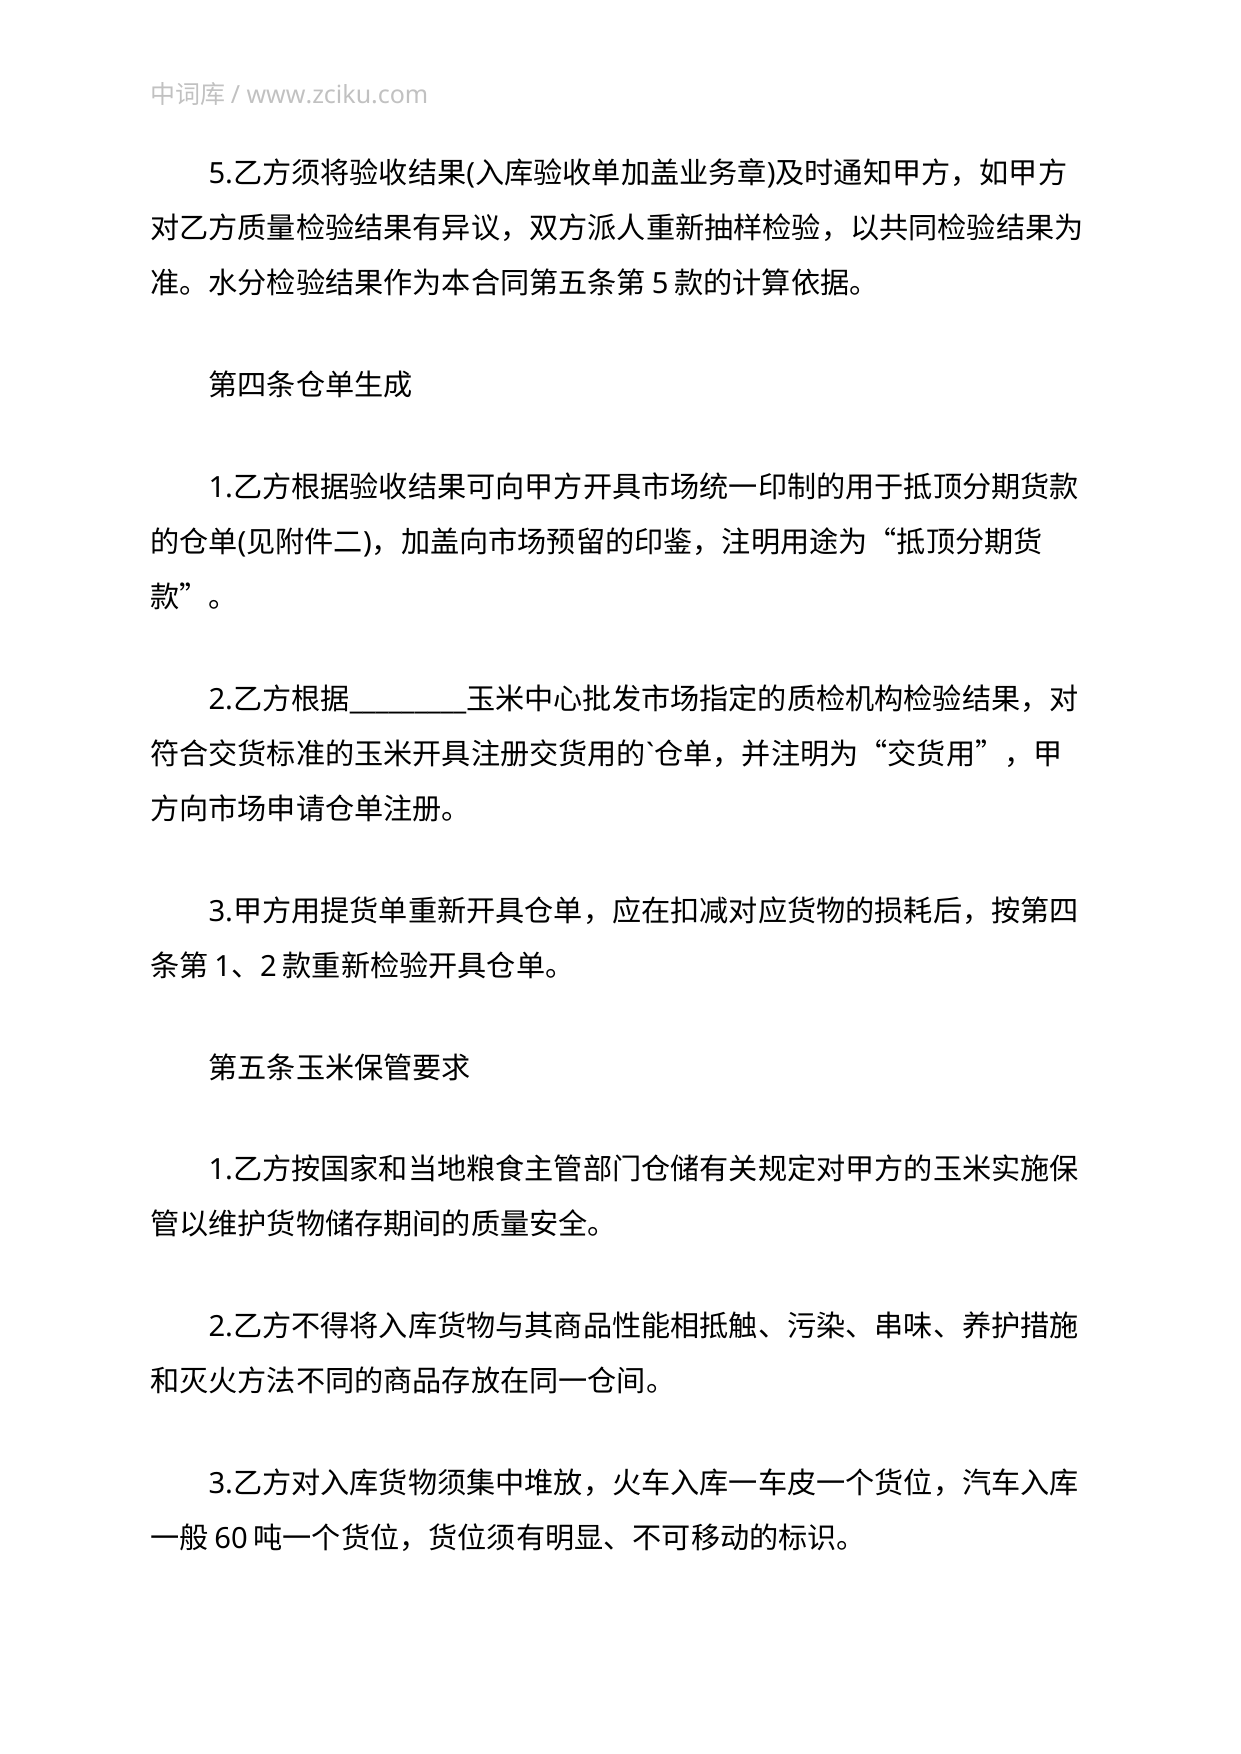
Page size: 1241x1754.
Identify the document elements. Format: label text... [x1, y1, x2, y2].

text 3.乙方对入库货物须集中堆放，火车入库一车皮一个货位，汽车入库一般60吨一个货位，货位须有明显、不可移动的标识。 [150, 1459, 1090, 1557]
text 第五条玉米保管要求 [150, 1044, 1090, 1086]
text 2.乙方不得将入库货物与其商品性能相抵触、污染、串味、养护措施和灭火方法不同的商品存放在同一仓间。 [150, 1303, 1090, 1400]
text 1.乙方根据验收结果可向甲方开具市场统一印制的用于抵顶分期货款的仓单(见附件二)，加盖向市场预留的印鉴，注明用途为“抵顶分期货款”。 [150, 464, 1090, 616]
text 1.乙方按国家和当地粮食主管部门仓储有关规定对甲方的玉米实施保管以维护货物储存期间的质量安全。 [150, 1146, 1090, 1243]
text 2.乙方根据_________玉米中心批发市场指定的质检机构检验结果，对符合交货标准的玉米开具注册交货用的`仓单，并注明为“交货用”，甲方向市场申请仓单注册。 [150, 675, 1090, 828]
text 5.乙方须将验收结果(入库验收单加盖业务章)及时通知甲方，如甲方对乙方质量检验结果有异议，双方派人重新抽样检验，以共同检验结果为准。水分检验结果作为本合同第五条第5款的计算依据。 [150, 150, 1090, 302]
text 第四条仓单生成 [150, 362, 1090, 404]
text 3.甲方用提货单重新开具仓单，应在扣减对应货物的损耗后，按第四条第1、2款重新检验开具仓单。 [150, 887, 1090, 984]
